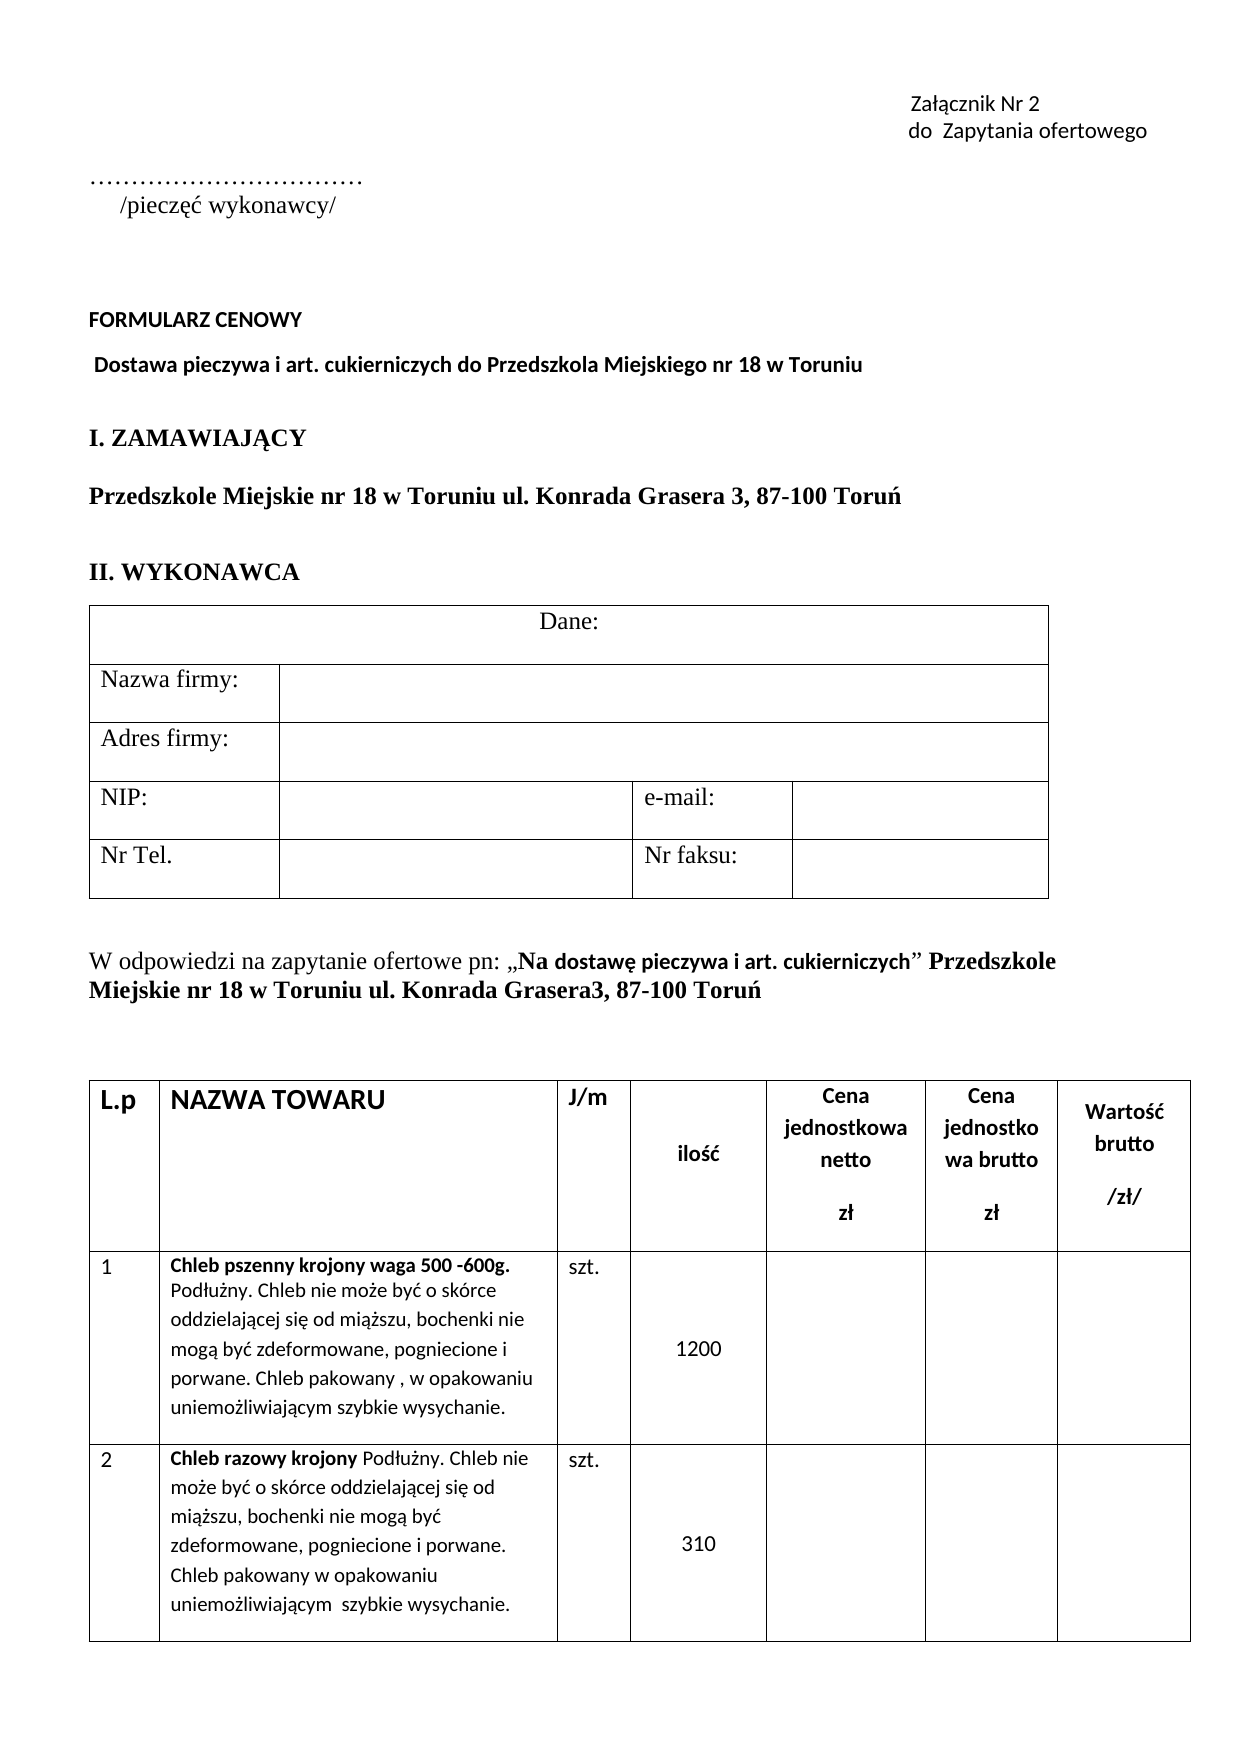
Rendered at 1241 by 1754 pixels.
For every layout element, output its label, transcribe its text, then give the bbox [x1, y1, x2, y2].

table_cell [926, 1252, 1057, 1444]
text FORMULARZ CENOWY [89, 305, 1152, 333]
table_cell 310 [631, 1445, 766, 1641]
table_cell [767, 1252, 925, 1444]
text II. WYKONAWCA [89, 557, 1152, 586]
table_header J/m [558, 1081, 630, 1251]
table_cell 2 [90, 1445, 159, 1641]
table_cell [280, 723, 1048, 781]
table_header Cena jednostkowa netto zł [767, 1081, 925, 1251]
table_cell [793, 840, 1048, 898]
text W odpowiedzi na zapytanie ofertowe pn: „Na dostawę pieczywa i art. cukierniczych” Przedszkole Miejskie nr 18 w Toruniu ul. Konrada Grasera3, 87-100 Toruń [89, 946, 1152, 1004]
text I. ZAMAWIAJĄCY [89, 423, 1152, 452]
text Załącznik Nr 2 do Zapytania ofertowego [679, 89, 1152, 145]
table_cell Nr faksu: [633, 840, 792, 898]
table_header NAZWA TOWARU [160, 1081, 557, 1251]
table_cell 1 [90, 1252, 159, 1444]
table_cell NIP: [90, 782, 279, 839]
table_cell [280, 840, 632, 898]
table_cell Nr Tel. [90, 840, 279, 898]
table_cell [926, 1445, 1057, 1641]
table_cell szt. [558, 1252, 630, 1444]
text Dostawa pieczywa i art. cukierniczych do Przedszkola Miejskiego nr 18 w Toruniu [89, 350, 1152, 378]
table_cell [280, 782, 632, 839]
table_cell [767, 1445, 925, 1641]
table_header Dane: [90, 606, 1048, 663]
table_cell [1058, 1252, 1190, 1444]
table_cell [1058, 1445, 1190, 1641]
text Przedszkole Miejskie nr 18 w Toruniu ul. Konrada Grasera 3, 87-100 Toruń [89, 481, 1152, 509]
table_cell e-mail: [633, 782, 792, 839]
table_header Wartość brutto /zł/ [1058, 1081, 1190, 1251]
table_cell Chleb razowy krojony Podłużny. Chleb nie może być o skórce oddzielającej się od miąższu, bochenki nie mogą być zdeformowane, pogniecione i porwane. Chleb pakowany w opakowaniu uniemożliwiającym szybkie wysychanie. [160, 1445, 557, 1641]
table_cell Chleb pszenny krojony waga 500 -600g. Podłużny. Chleb nie może być o skórce oddzielającej się od miąższu, bochenki nie mogą być zdeformowane, pogniecione i porwane. Chleb pakowany , w opakowaniu uniemożliwiającym szybkie wysychanie. [160, 1252, 557, 1444]
table_cell [280, 665, 1048, 722]
table_header L.p [90, 1081, 159, 1251]
table_header Cena jednostkowa brutto zł [926, 1081, 1057, 1251]
text …………………………… [89, 161, 1152, 190]
table_cell [793, 782, 1048, 839]
table_header ilość [631, 1081, 766, 1251]
table_cell szt. [558, 1445, 630, 1641]
table_cell Nazwa firmy: [90, 665, 279, 722]
table_cell Adres firmy: [90, 723, 279, 781]
table_cell 1200 [631, 1252, 766, 1444]
text /pieczęć wykonawcy/ [89, 190, 1152, 219]
